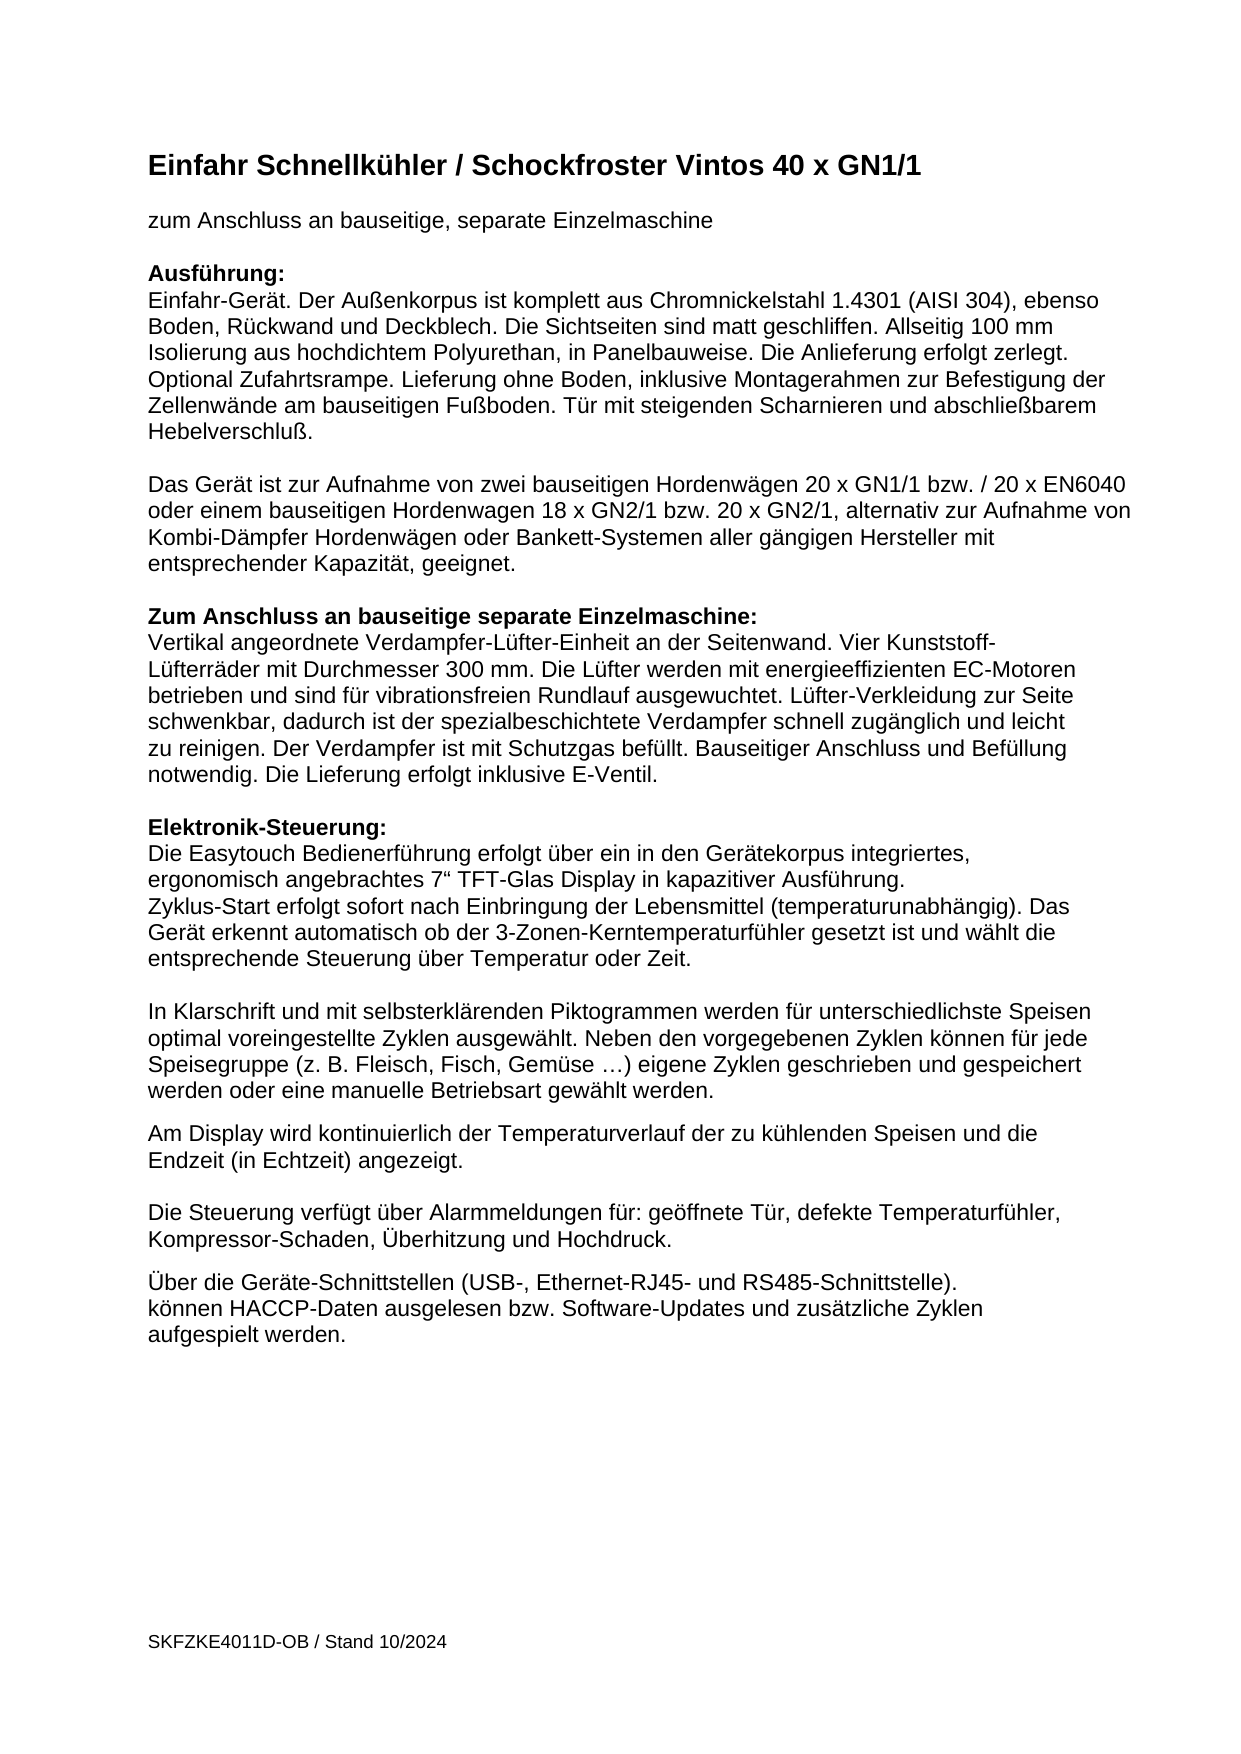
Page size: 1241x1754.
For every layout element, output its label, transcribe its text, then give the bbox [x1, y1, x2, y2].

subtitle Ausführung: [148, 260, 1137, 287]
text Einfahr Schnellkühler / Schockfroster Vintos 40 x GN1/1 [148, 148, 1093, 181]
text In Klarschrift und mit selbsterklärenden Piktogrammen werden für unterschiedlichste Speisen optimal voreingestellte Zyklen ausgewählt. Neben den vorgegebenen Zyklen können für jede Speisegruppe (z. B. Fleisch, Fisch, Gemüse …) eigene Zyklen geschrieben und gespeichert werden oder eine manuelle Betriebsart gewählt werden. [148, 998, 1093, 1103]
subtitle Einfahr-Gerät. Der Außenkorpus ist komplett aus Chromnickelstahl 1.4301 (AISI 304), ebenso Boden, Rückwand und Deckblech. Die Sichtseiten sind matt geschliffen. Allseitig 100 mm Isolierung aus hochdichtem Polyurethan, in Panelbauweise. Die Anlieferung erfolgt zerlegt. Optional Zufahrtsrampe. Lieferung ohne Boden, inklusive Montagerahmen zur Befestigung der Zellenwände am bauseitigen Fußboden. Tür mit steigenden Scharnieren und abschließbarem Hebelverschluß. [148, 287, 1137, 445]
text Am Display wird kontinuierlich der Temperaturverlauf der zu kühlenden Speisen und die Endzeit (in Echtzeit) angezeigt. [148, 1120, 1093, 1173]
text Zyklus-Start erfolgt sofort nach Einbringung der Lebensmittel (temperaturunabhängig). Das Gerät erkennt automatisch ob der 3-Zonen-Kerntemperaturfühler gesetzt ist und wählt die entsprechende Steuerung über Temperatur oder Zeit. [148, 893, 1093, 972]
text Die Steuerung verfügt über Alarmmeldungen für: geöffnete Tür, defekte Temperaturfühler, Kompressor-Schaden, Überhitzung und Hochdruck. [148, 1199, 1093, 1252]
subtitle Das Gerät ist zur Aufnahme von zwei bauseitigen Hordenwägen 20 x GN1/1 bzw. / 20 x EN6040 oder einem bauseitigen Hordenwagen 18 x GN2/1 bzw. 20 x GN2/1, alternativ zur Aufnahme von Kombi-Dämpfer Hordenwägen oder Bankett-Systemen aller gängigen Hersteller mit entsprechender Kapazität, geeignet. [148, 471, 1137, 576]
text zum Anschluss an bauseitige, separate Einzelmaschine [148, 207, 1093, 234]
text Über die Geräte-Schnittstellen (USB-, Ethernet-RJ45- und RS485-Schnittstelle). [148, 1269, 1093, 1295]
text Die Easytouch Bedienerführung erfolgt über ein in den Gerätekorpus integriertes, ergonomisch angebrachtes 7“ TFT-Glas Display in kapazitiver Ausführung. [148, 840, 1093, 893]
text Vertikal angeordnete Verdampfer-Lüfter-Einheit an der Seitenwand. Vier Kunststoff-Lüfterräder mit Durchmesser 300 mm. Die Lüfter werden mit energieeffizienten EC-Motoren betrieben und sind für vibrationsfreien Rundlauf ausgewuchtet. Lüfter-Verkleidung zur Seite schwenkbar, dadurch ist der spezialbeschichtete Verdampfer schnell zugänglich und leicht zu reinigen. Der Verdampfer ist mit Schutzgas befüllt. Bauseitiger Anschluss und Befüllung notwendig. Die Lieferung erfolgt inklusive E-Ventil. [148, 629, 1093, 787]
subtitle Elektronik-Steuerung: [148, 814, 1137, 840]
text Zum Anschluss an bauseitige separate Einzelmaschine: [148, 603, 1093, 629]
text können HACCP-Daten ausgelesen bzw. Software-Updates und zusätzliche Zyklen aufgespielt werden. [148, 1295, 1093, 1348]
